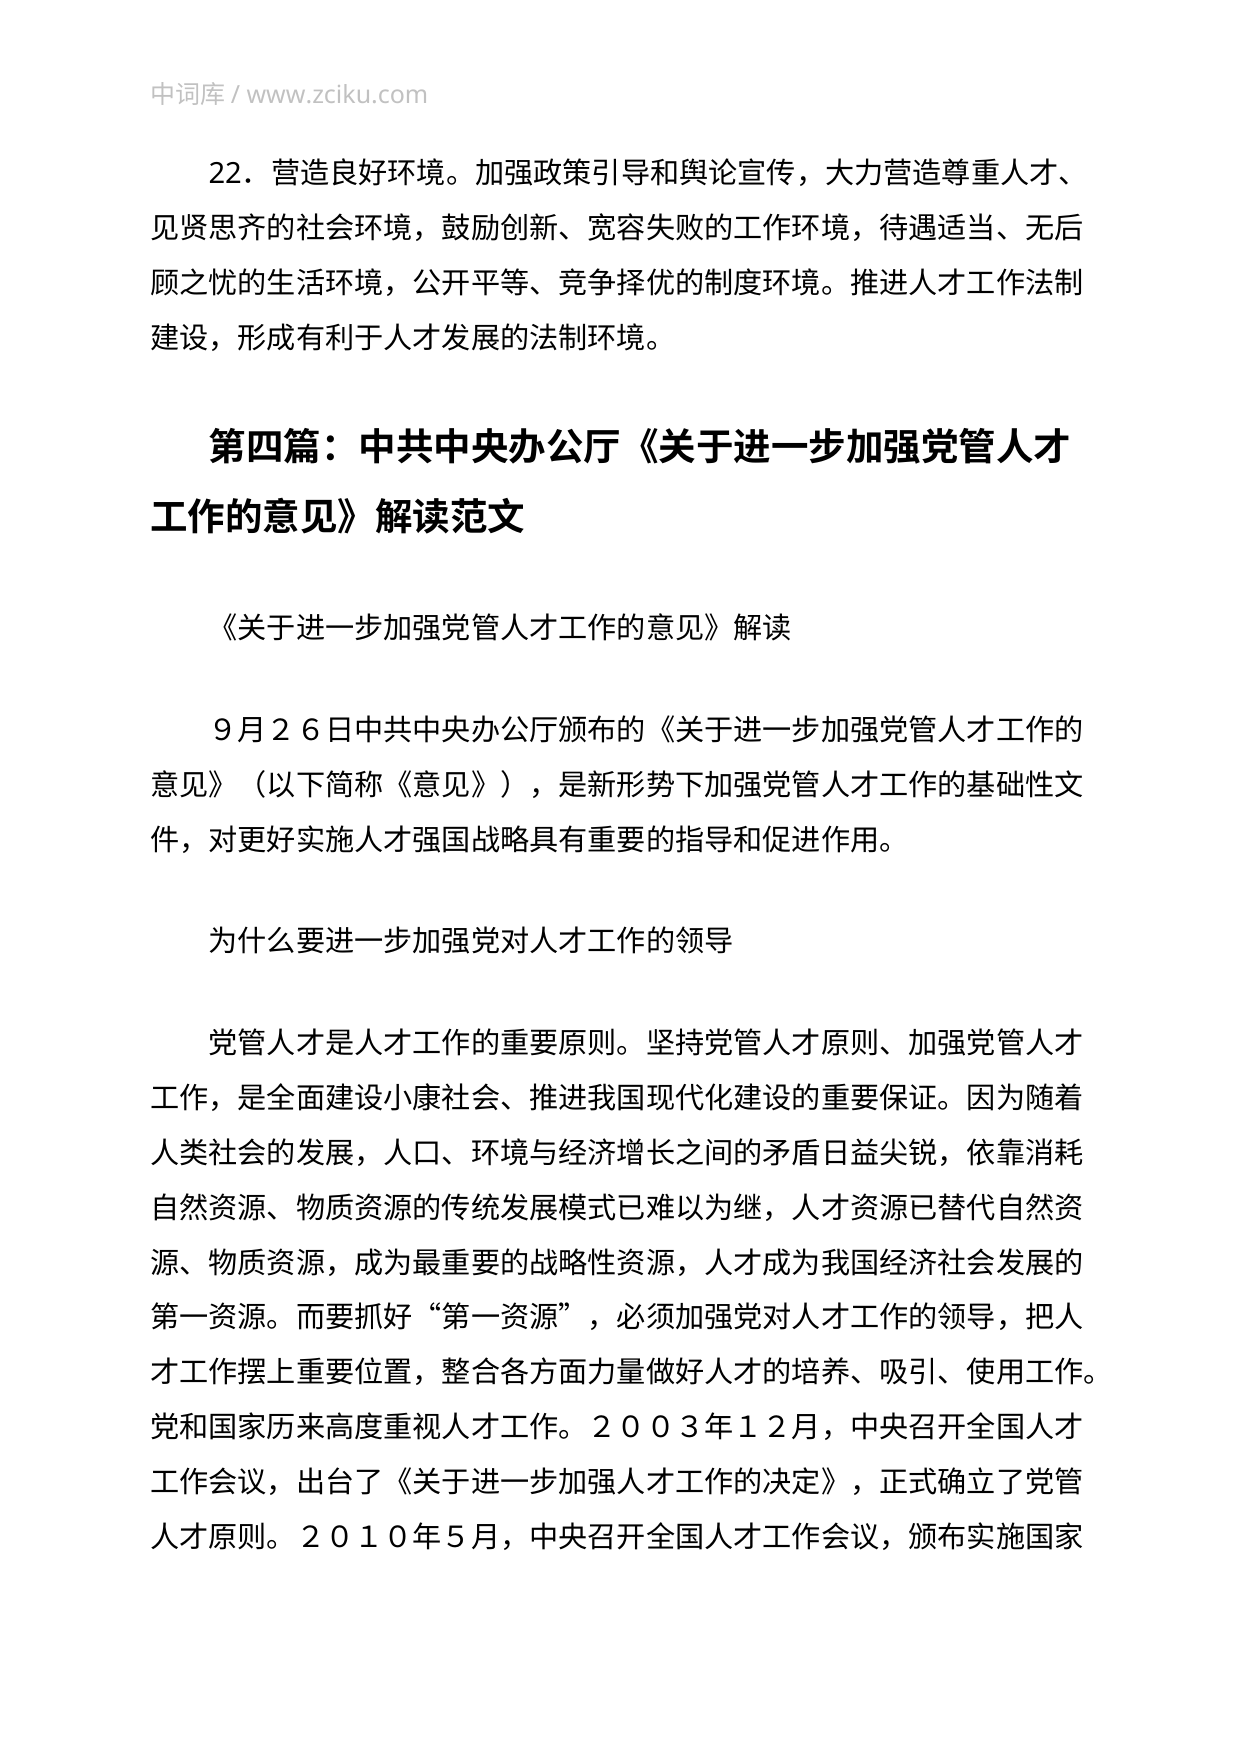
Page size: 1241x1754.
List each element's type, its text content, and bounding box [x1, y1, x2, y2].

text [150, 1019, 1090, 1556]
text 《关于进一步加强党管人才工作的意见》解读 [150, 604, 1090, 647]
text 第四篇：中共中央办公厅《关于进一步加强党管人才工作的意见》解读范文 [150, 417, 1090, 541]
text 为什么要进一步加强党对人才工作的领导 [150, 918, 1090, 960]
text 22．营造良好环境。加强政策引导和舆论宣传，大力营造尊重人才、见贤思齐的社会环境，鼓励创新、宽容失败的工作环境，待遇适当、无后顾之忧的生活环境，公开平等、竞争择优的制度环境。推进人才工作法制建设，形成有利于人才发展的法制环境。 [150, 150, 1090, 357]
text ９月２６日中共中央办公厅颁布的《关于进一步加强党管人才工作的意见》（以下简称《意见》），是新形势下加强党管人才工作的基础性文件，对更好实施人才强国战略具有重要的指导和促进作用。 [150, 706, 1090, 858]
